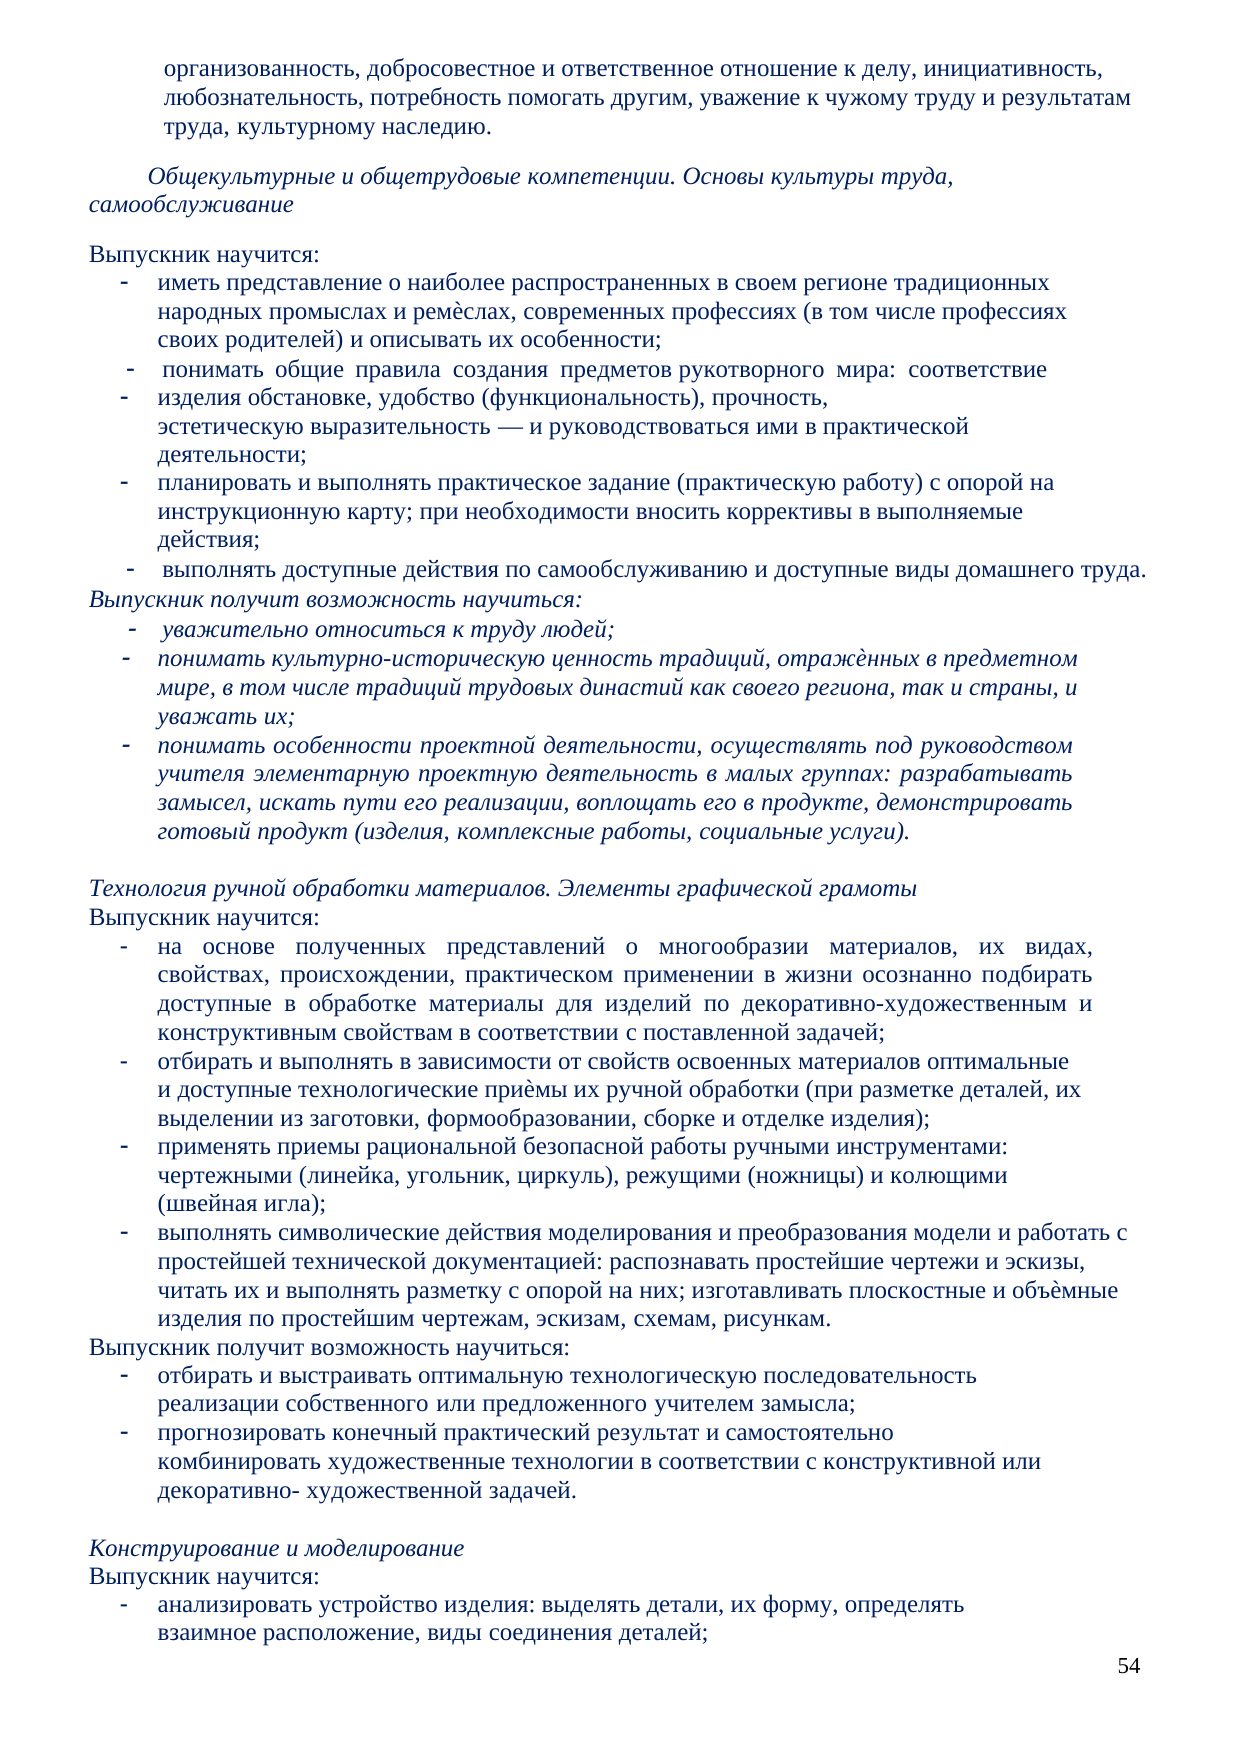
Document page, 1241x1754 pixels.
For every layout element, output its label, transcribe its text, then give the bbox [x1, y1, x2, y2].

text Выпускник получит возможность научиться: [88, 584, 1192, 613]
list планировать и выполнять практическое задание (практическую работу) с опорой на инструкционную карту; при необходимости вносить коррективы в выполняемые действия; [120, 468, 1129, 553]
text Выпускник научится: [88, 902, 1192, 931]
list анализировать устройство изделия: выделять детали, их форму, определять взаимное расположение, виды соединения деталей; [120, 1590, 1070, 1646]
list изделия обстановке, удобство (функциональность), прочность, эстетическую выразительность — и руководствоваться ими в практической деятельности; [120, 383, 979, 468]
text Технология ручной обработки материалов. Элементы графической грамоты [88, 873, 1192, 901]
text Выпускник научится: [88, 240, 1192, 268]
text Конструирование и моделирование [88, 1533, 1192, 1562]
text Выпускник получит возможность научиться: [88, 1332, 1192, 1361]
list на основе полученных представлений о многообразии материалов, их видах, свойствах, происхождении, практическом применении в жизни осознанно подбирать доступные в обработке материалы для изделий по декоративно-художественным и конструктивным свойствам в соответствии с поставленной задачей; [120, 931, 1093, 1046]
text Выпускник научится: [88, 1562, 1192, 1590]
list понимать особенности проектной деятельности, осуществлять под руководством учителя элементарную проектную деятельность в малых группах: разрабатывать замысел, искать пути его реализации, воплощать его в продукте, демонстрировать готовый продукт (изделия, комплексные работы, социальные услуги). [120, 730, 1073, 845]
list понимать общие правила создания предметов рукотворного мира: соответствие [126, 353, 1192, 383]
list прогнозировать конечный практический результат и самостоятельно комбинировать художественные технологии в соответствии с конструктивной или декоративно- художественной задачей. [120, 1417, 1063, 1504]
list уважительно относиться к труду людей; [126, 613, 1192, 643]
text организованность, добросовестное и ответственное отношение к делу, инициативность, любознательность, потребность помогать другим, уважение к чужому труду и результатам труда, культурному наследию. [163, 53, 1133, 139]
list отбирать и выстраивать оптимальную технологическую последовательность реализации собственного или предложенного учителем замысла; [120, 1361, 1104, 1417]
text Общекультурные и общетрудовые компетенции. Основы культуры труда, самообслуживание [88, 162, 1134, 218]
list иметь представление о наиболее распространенных в своем регионе традиционных народных промыслах и ремѐслах, современных профессиях (в том числе профессиях своих родителей) и описывать их особенности; [120, 268, 1131, 353]
list выполнять доступные действия по самообслуживанию и доступные виды домашнего труда. [126, 553, 1192, 583]
list выполнять символические действия моделирования и преобразования модели и работать с простейшей технической документацией: распознавать простейшие чертежи и эскизы, читать их и выполнять разметку с опорой на них; изготавливать плоскостные и объѐмные изделия по простейшим чертежам, эскизам, схемам, рисункам. [120, 1217, 1128, 1332]
list применять приемы рациональной безопасной работы ручными инструментами: чертежными (линейка, угольник, циркуль), режущими (ножницы) и колющими (швейная игла); [120, 1132, 1110, 1217]
list понимать культурно-историческую ценность традиций, отражѐнных в предметном мире, в том числе традиций трудовых династий как своего региона, так и страны, и уважать их; [120, 643, 1142, 730]
list отбирать и выполнять в зависимости от свойств освоенных материалов оптимальные и доступные технологические приѐмы их ручной обработки (при разметке деталей, их выделении из заготовки, формообразовании, сборке и отделке изделия); [120, 1046, 1088, 1132]
